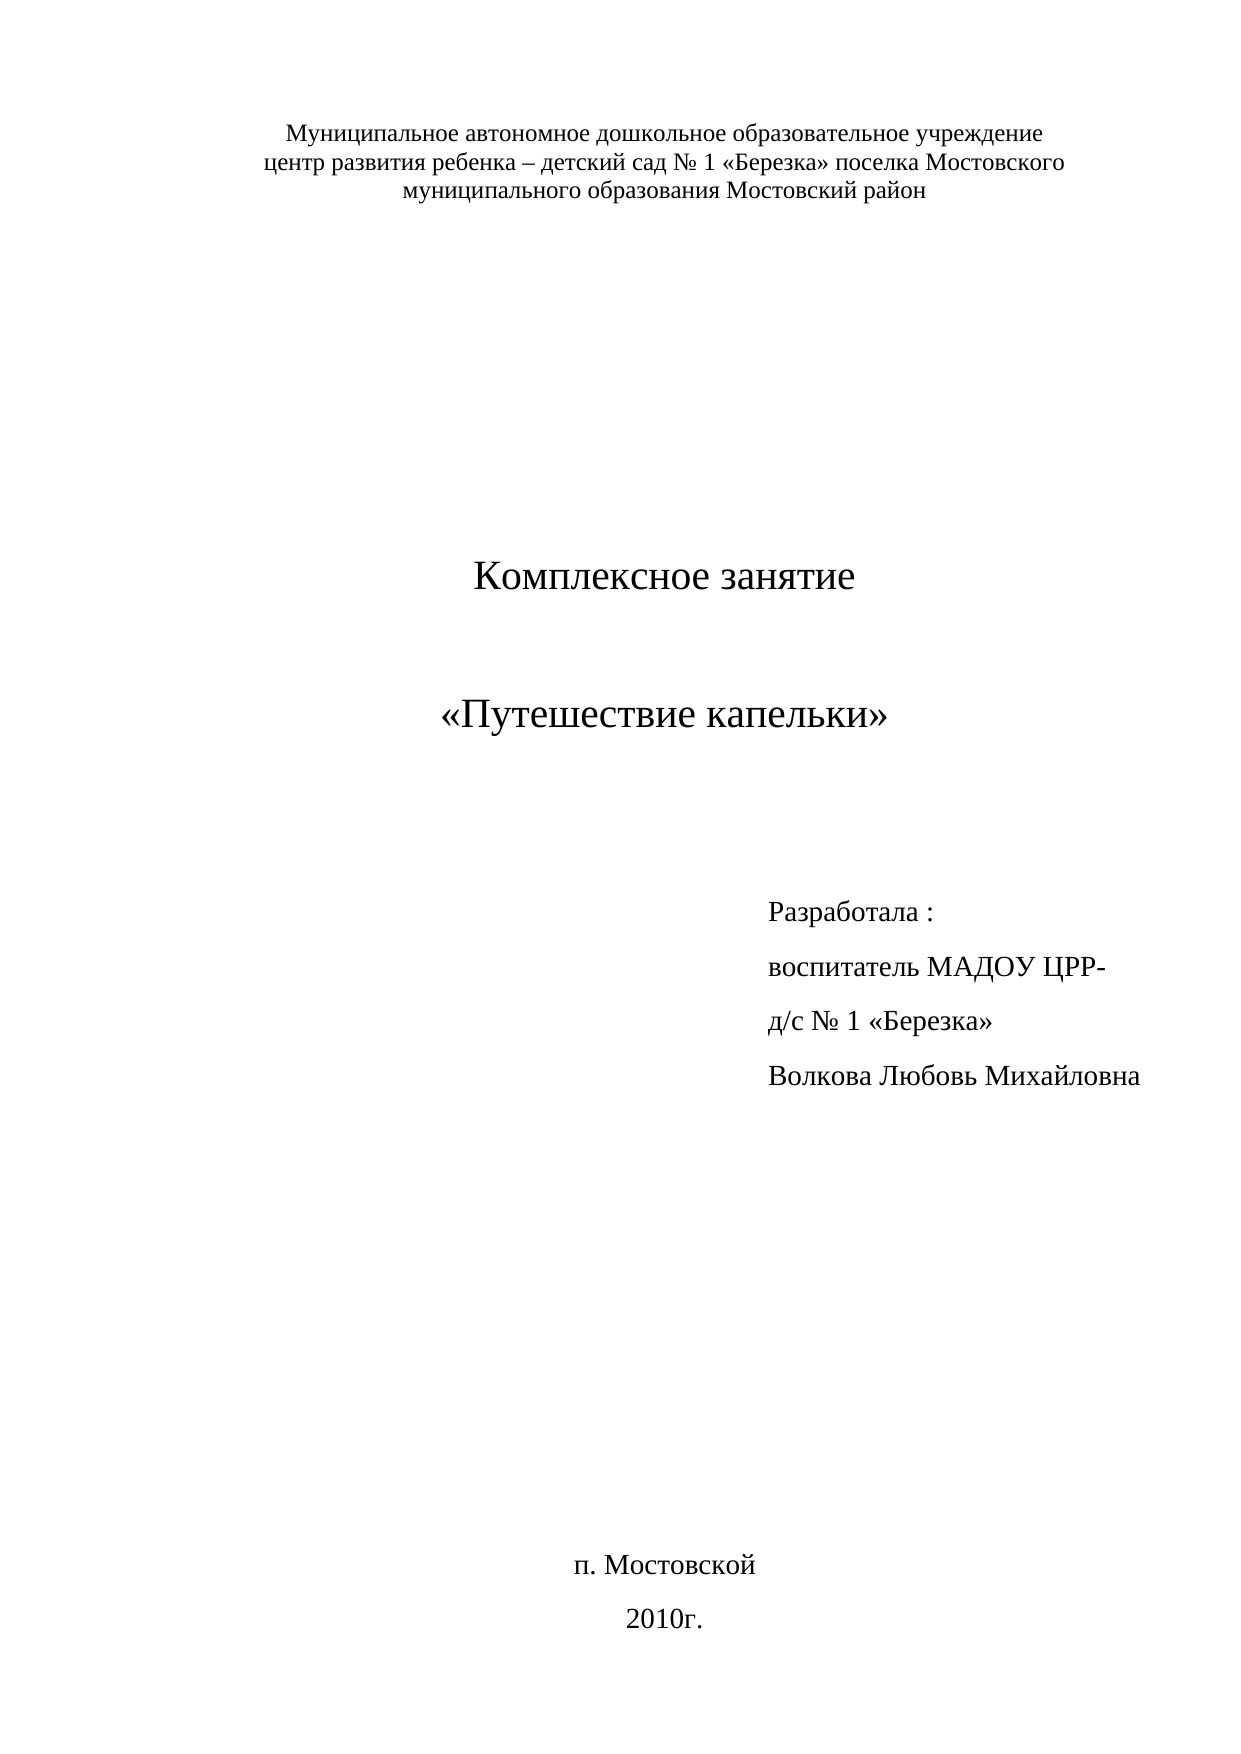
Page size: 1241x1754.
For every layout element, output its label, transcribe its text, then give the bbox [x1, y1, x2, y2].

text воспитатель МАДОУ ЦРР- [768, 949, 1152, 982]
text Волкова Любовь Михайловна [768, 1058, 1152, 1091]
text «Путешествие капельки» [177, 688, 1152, 736]
text Комплексное занятие [177, 551, 1152, 599]
text центр развития ребенка – детский сад № 1 «Березка» поселка Мостовского муниципального образования Мостовский район [177, 147, 1152, 204]
text Муниципальное автономное дошкольное образовательное учреждение [177, 118, 1152, 147]
text 2010г. [177, 1601, 1152, 1635]
text Разработала : [768, 894, 1152, 928]
text п. Мостовской [177, 1547, 1152, 1581]
text д/с № 1 «Березка» [768, 1003, 1152, 1037]
